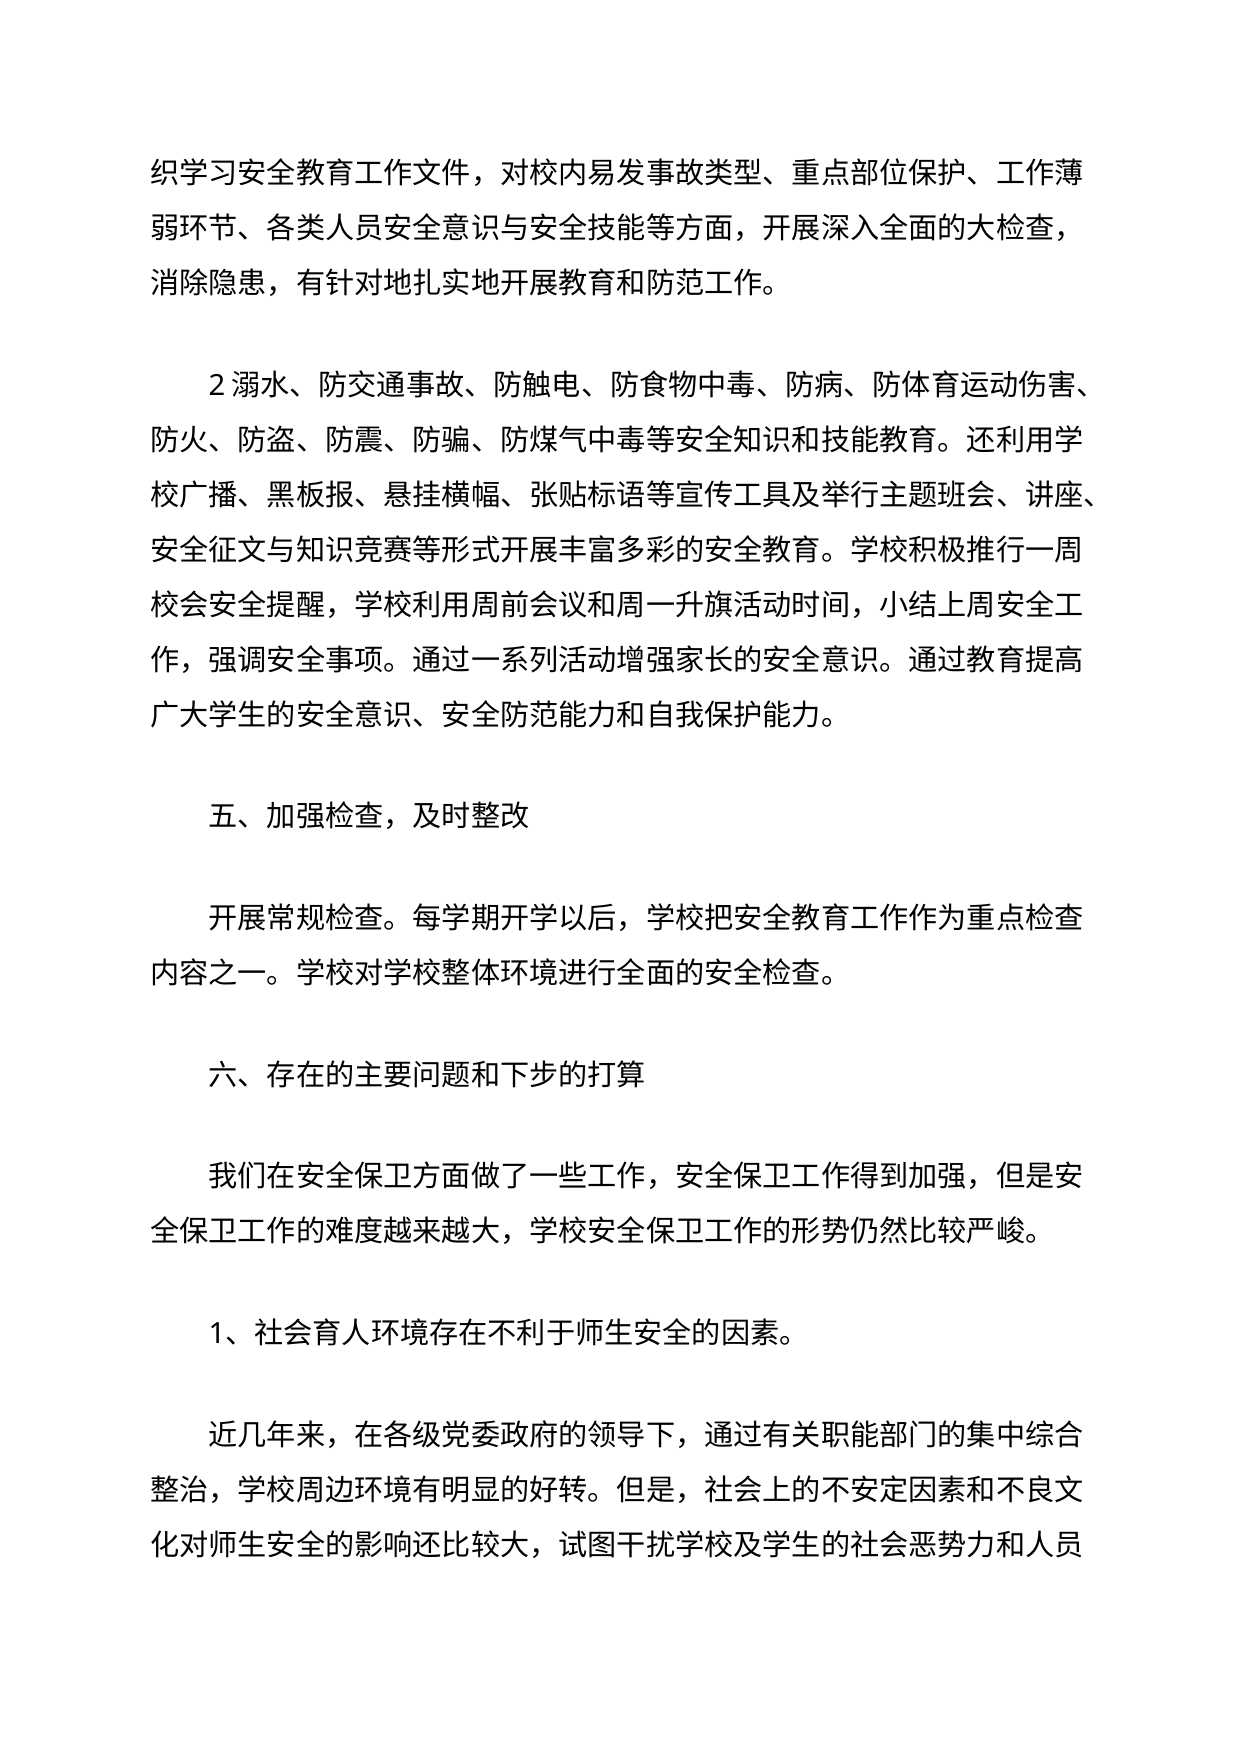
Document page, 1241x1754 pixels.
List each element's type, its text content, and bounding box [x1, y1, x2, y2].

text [150, 1412, 1090, 1564]
text 2溺水、防交通事故、防触电、防食物中毒、防病、防体育运动伤害、防火、防盗、防震、防骗、防煤气中毒等安全知识和技能教育。还利用学校广播、黑板报、悬挂横幅、张贴标语等宣传工具及举行主题班会、讲座、安全征文与知识竞赛等形式开展丰富多彩的安全教育。学校积极推行一周校会安全提醒，学校利用周前会议和周一升旗活动时间，小结上周安全工作，强调安全事项。通过一系列活动增强家长的安全意识。通过教育提高广大学生的安全意识、安全防范能力和自我保护能力。 [150, 362, 1090, 733]
text 五、加强检查，及时整改 [150, 793, 1090, 835]
text 我们在安全保卫方面做了一些工作，安全保卫工作得到加强，但是安全保卫工作的难度越来越大，学校安全保卫工作的形势仍然比较严峻。 [150, 1153, 1090, 1250]
text 开展常规检查。每学期开学以后，学校把安全教育工作作为重点检查内容之一。学校对学校整体环境进行全面的安全检查。 [150, 894, 1090, 992]
text 1、社会育人环境存在不利于师生安全的因素。 [150, 1310, 1090, 1352]
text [150, 150, 1090, 302]
text 六、存在的主要问题和下步的打算 [150, 1051, 1090, 1093]
